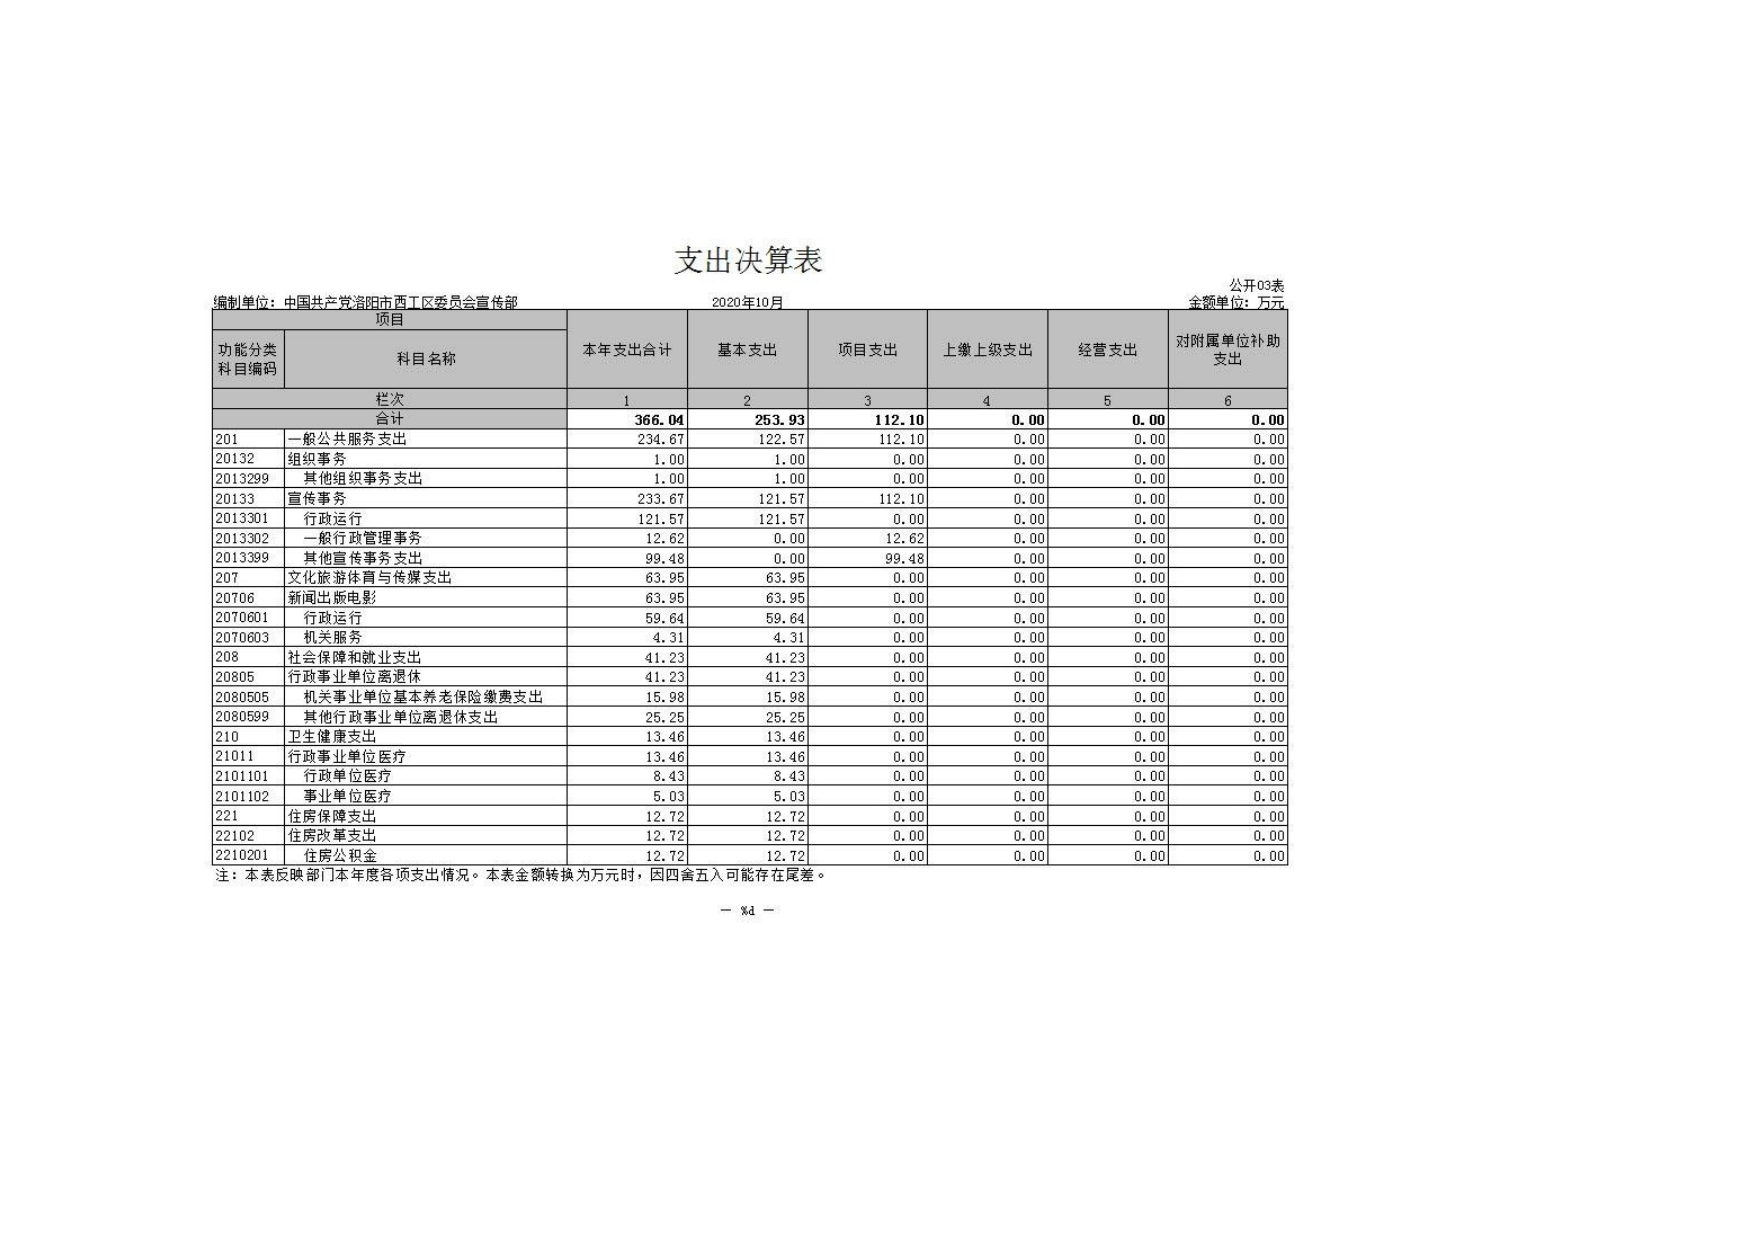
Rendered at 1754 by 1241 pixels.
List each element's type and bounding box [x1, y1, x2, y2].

picture [204, 238, 1294, 923]
